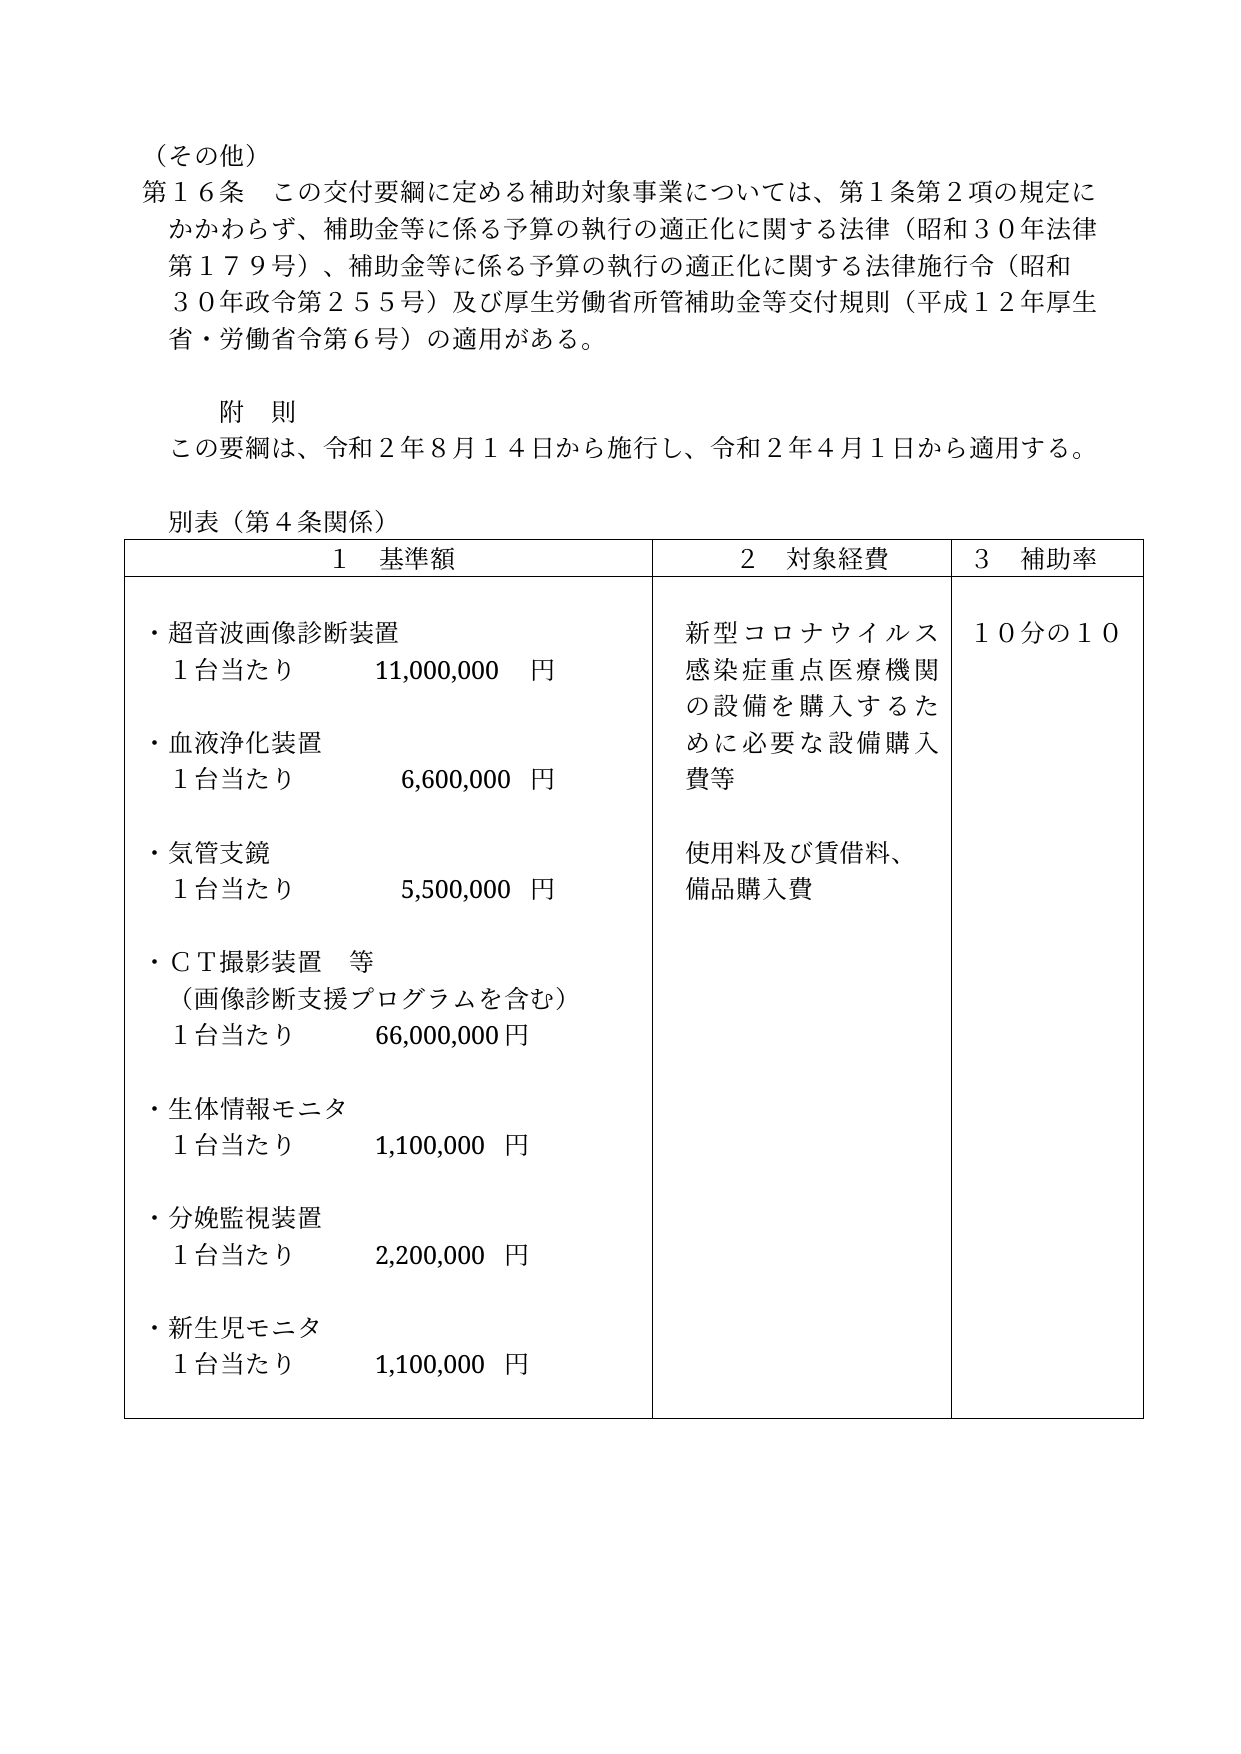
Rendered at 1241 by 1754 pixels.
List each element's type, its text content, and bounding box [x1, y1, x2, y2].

table_cell 新型コロナウイルス感染症重点医療機関の設備を購入するために必要な設備購入費等 使用料及び賃借料、 備品購入費 [653, 577, 951, 1418]
text 第１６条 この交付要綱に定める補助対象事業については、第１条第２項の規定にかかわらず、補助金等に係る予算の執行の適正化に関する法律（昭和３０年法律第１７９号）、補助金等に係る予算の執行の適正化に関する法律施行令（昭和 [142, 173, 1098, 282]
text この要綱は、令和２年８月１４日から施行し、令和２年４月１日から適用する。 [142, 429, 1098, 465]
table_header ３ 補助率 [952, 540, 1143, 576]
table_cell ・超音波画像診断装置 １台当たり 11,000,000 円 ・血液浄化装置 １台当たり 6,600,000 円 ・気管支鏡 １台当たり 5,500,000 円 ・ＣＴ撮影装置 等 （画像診断支援プログラムを含む） １台当たり 66,000,000円 ・生体情報モニタ １台当たり 1,100,000円 ・分娩監視装置 １台当たり 2,200,000円 ・新生児モニタ １台当たり 1,100,000円 [125, 577, 652, 1418]
table_header １ 基準額 [125, 540, 652, 576]
text ３０年政令第２５５号）及び厚生労働省所管補助金等交付規則（平成１２年厚生省・労働省令第６号）の適用がある。 [142, 282, 1098, 356]
table_header ２ 対象経費 [653, 540, 951, 576]
text 別表（第４条関係） [142, 502, 1098, 538]
text （その他） [142, 136, 1098, 173]
table_cell １０分の１０ [952, 577, 1143, 1418]
text 附 則 [142, 392, 1098, 429]
